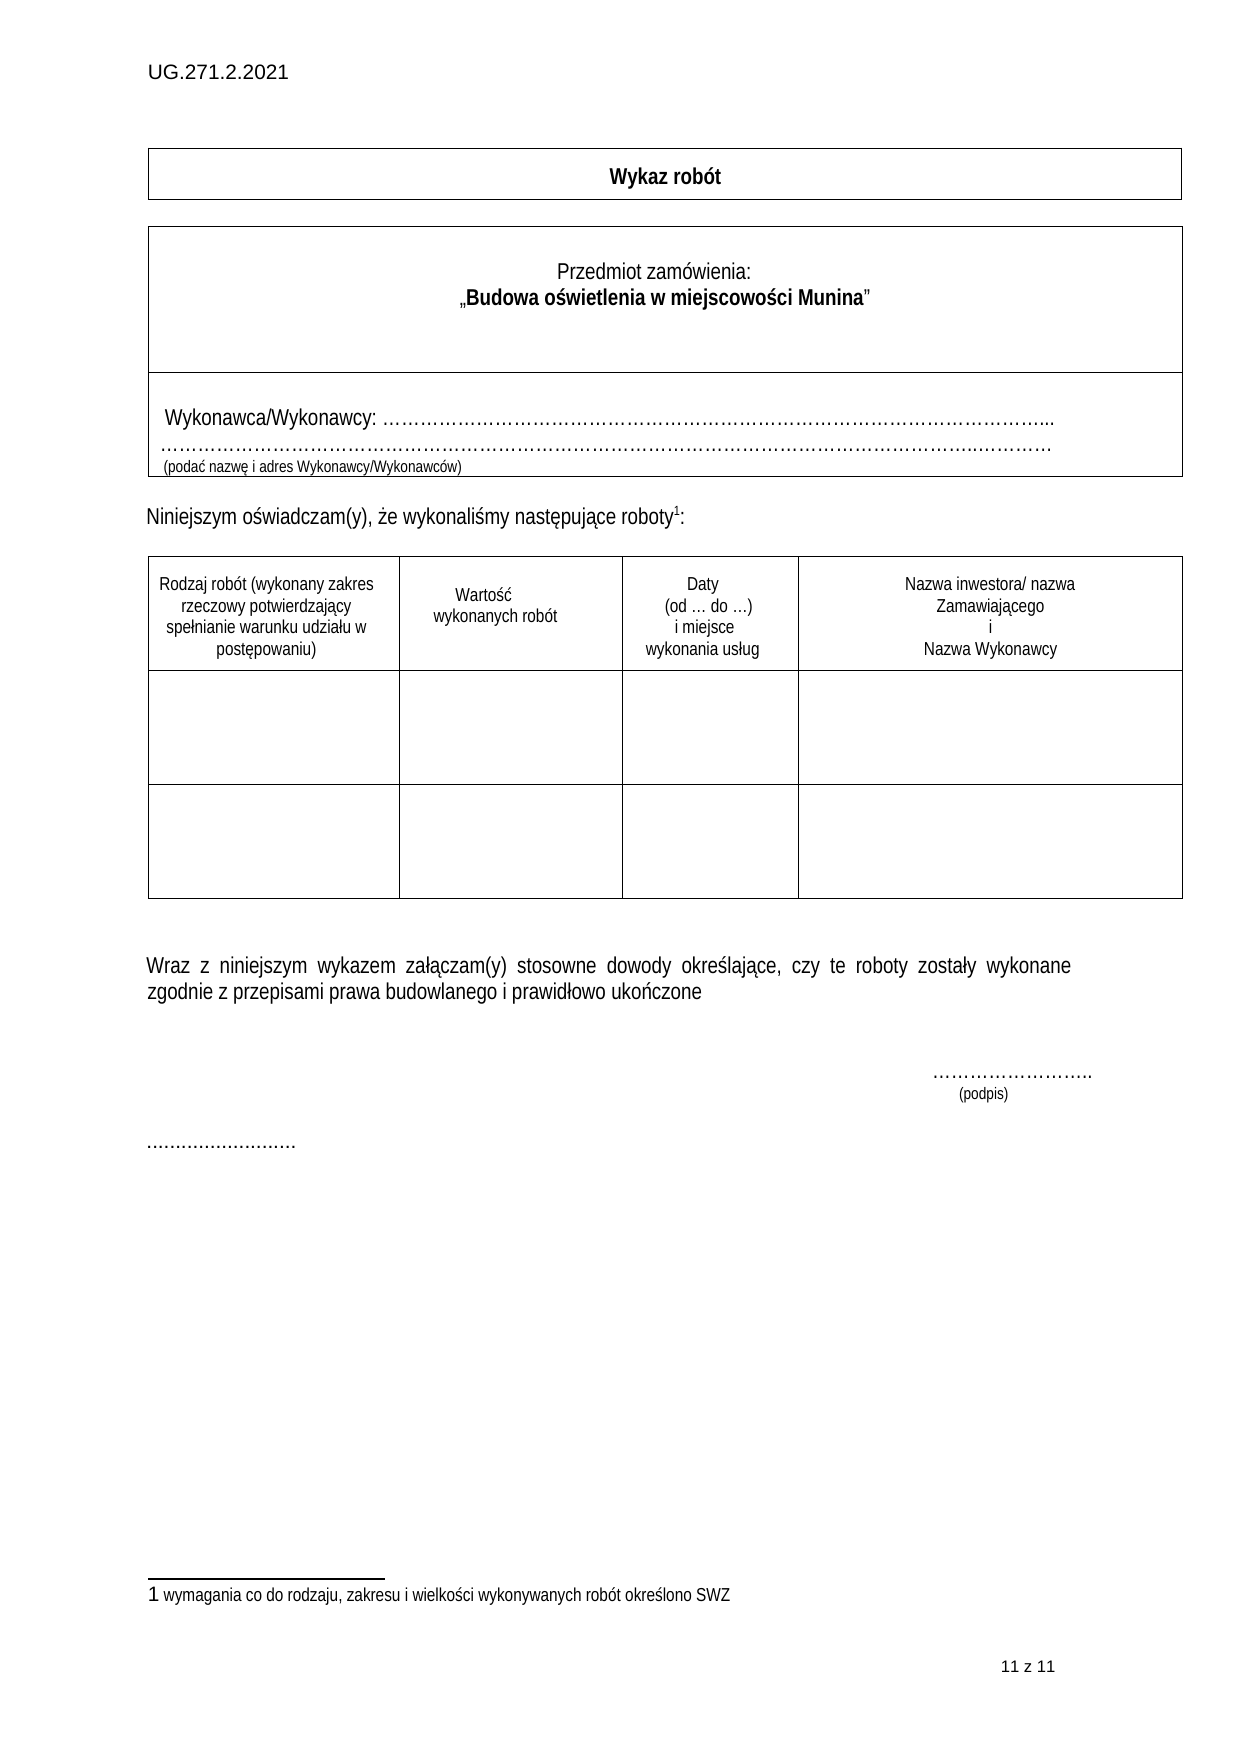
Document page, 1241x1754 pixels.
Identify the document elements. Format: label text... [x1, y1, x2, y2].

table_cell [799, 785, 1182, 898]
table_header Przedmiot zamówienia: „Budowa oświetlenia w miejscowości Munina” [149, 227, 1182, 372]
text …………………….. [146, 1057, 1092, 1083]
table_header Daty (od … do …) i miejsce wykonania usług [623, 557, 798, 670]
text Wraz z niniejszym wykazem załączam(y) stosowne dowody określające, czy te roboty zostały wykonane zgodnie z przepisami prawa budowlanego i prawidłowo ukończone [146, 952, 1072, 1004]
table_cell Wykonawca/Wykonawcy: ……………………………………………………………………………………………... …………………………………………………………………………………………………………………..………… (podać nazwę i adres Wykonawcy/Wykonawców) [149, 373, 1182, 476]
table_cell [149, 785, 399, 898]
table_cell [400, 671, 622, 784]
table_cell [400, 785, 622, 898]
text .......................... [146, 1129, 1092, 1153]
text Niniejszym oświadczam(y), że wykonaliśmy następujące roboty: [146, 503, 1072, 529]
text (podpis) [148, 1083, 1092, 1103]
table_cell [149, 671, 399, 784]
table_cell [623, 671, 798, 784]
table_cell Wykaz robót [149, 149, 1181, 198]
table_header Rodzaj robót (wykonany zakres rzeczowy potwierdzający spełnianie warunku udziału w postępowaniu) [149, 557, 399, 670]
table_header Nazwa inwestora/ nazwa Zamawiającego i Nazwa Wykonawcy [799, 557, 1182, 670]
table_cell [799, 671, 1182, 784]
table_header Wartość wykonanych robót [400, 557, 622, 670]
table_cell [623, 785, 798, 898]
